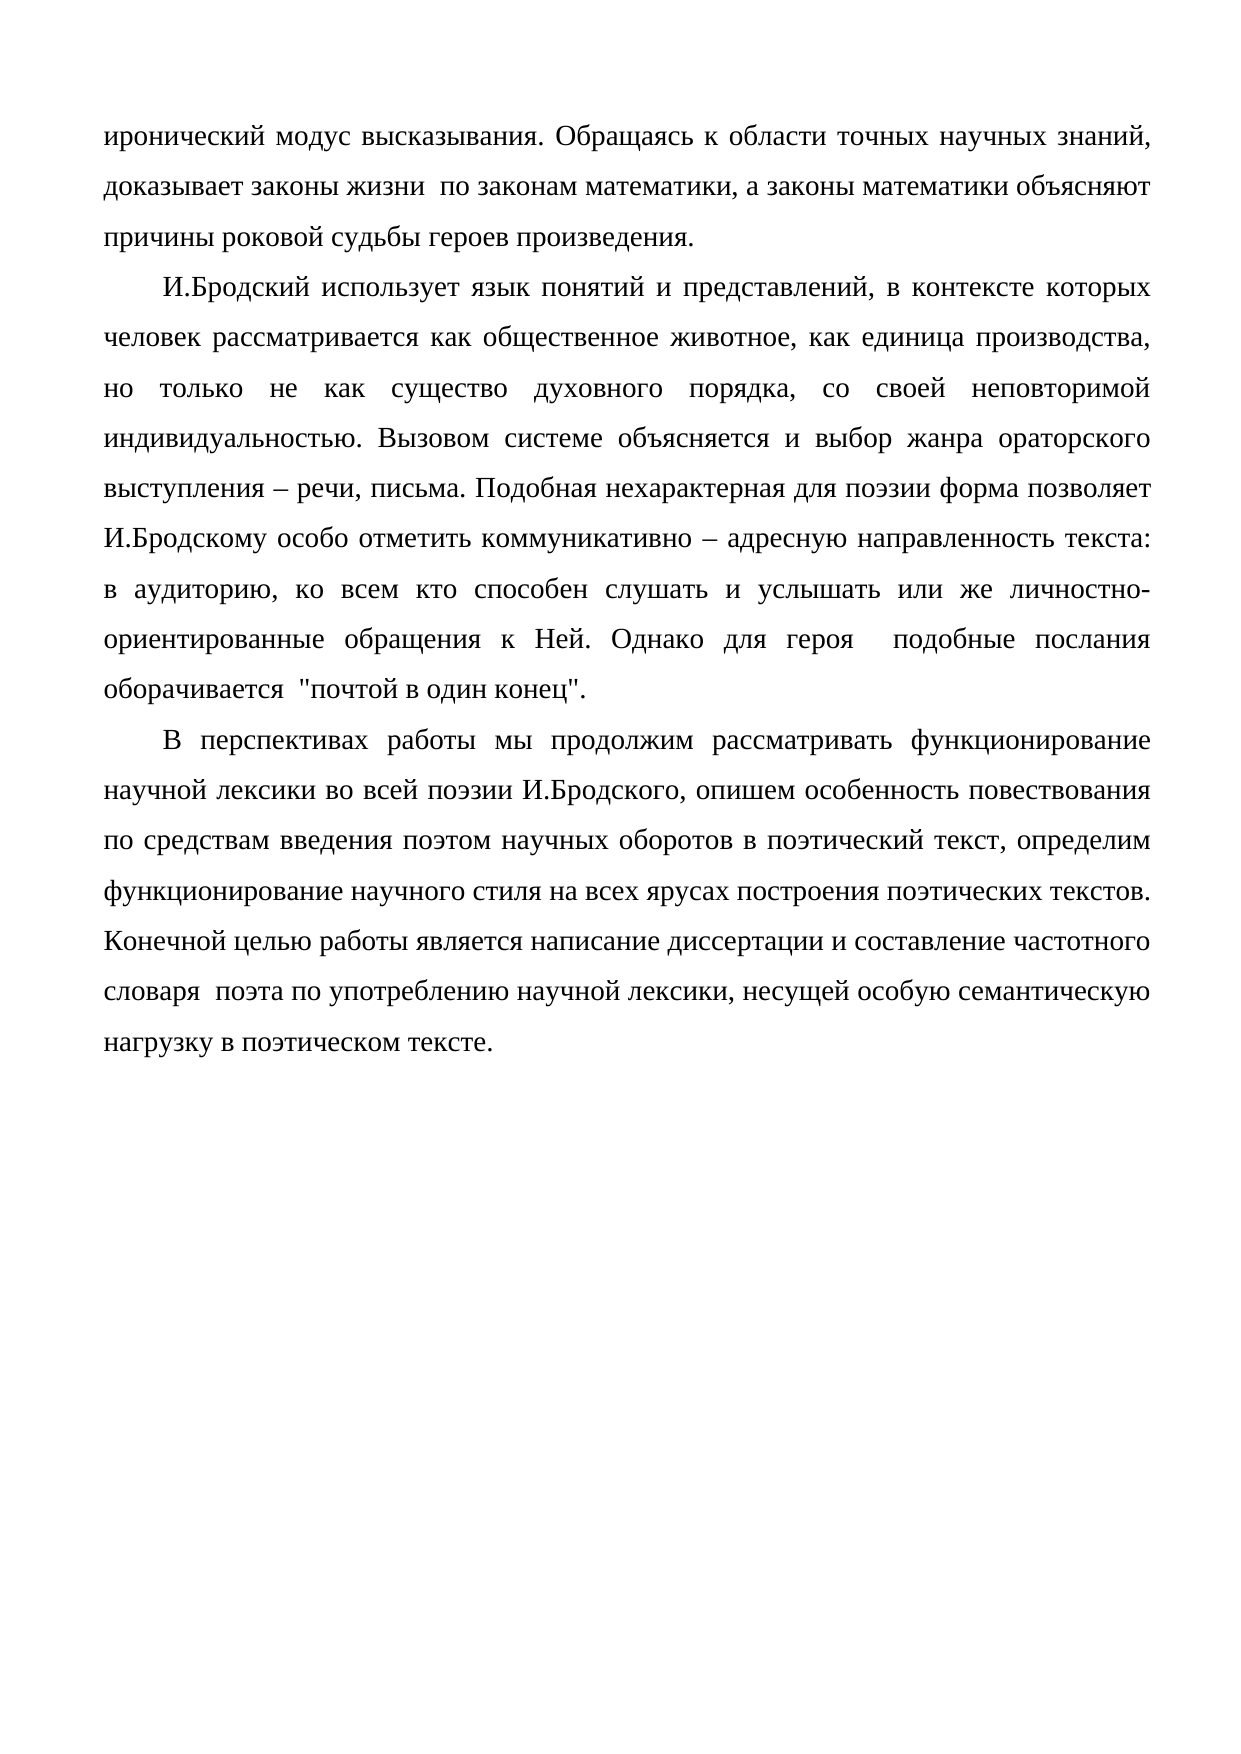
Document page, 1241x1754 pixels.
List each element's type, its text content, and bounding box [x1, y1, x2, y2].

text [103, 118, 1152, 252]
text В перспективах работы мы продолжим рассматривать функционирование научной лексики во всей поэзии И.Бродского, опишем особенность повествования по средствам введения поэтом научных оборотов в поэтический текст, определим функционирование научного стиля на всех ярусах построения поэтических текстов. Конечной целью работы является написание диссертации и составление частотного словаря поэта по употреблению научной лексики, несущей особую семантическую нагрузку в поэтическом тексте. [103, 722, 1152, 1057]
text И.Бродский использует язык понятий и представлений, в контексте которых человек рассматривается как общественное животное, как единица производства, но только не как существо духовного порядка, со своей неповторимой индивидуальностью. Вызовом системе объясняется и выбор жанра ораторского выступления – речи, письма. Подобная нехарактерная для поэзии форма позволяет И.Бродскому особо отметить коммуникативно – адресную направленность текста: в аудиторию, ко всем кто способен слушать и услышать или же личностно-ориентированные обращения к Ней. Однако для героя подобные послания оборачивается "почтой в один конец". [103, 269, 1152, 705]
